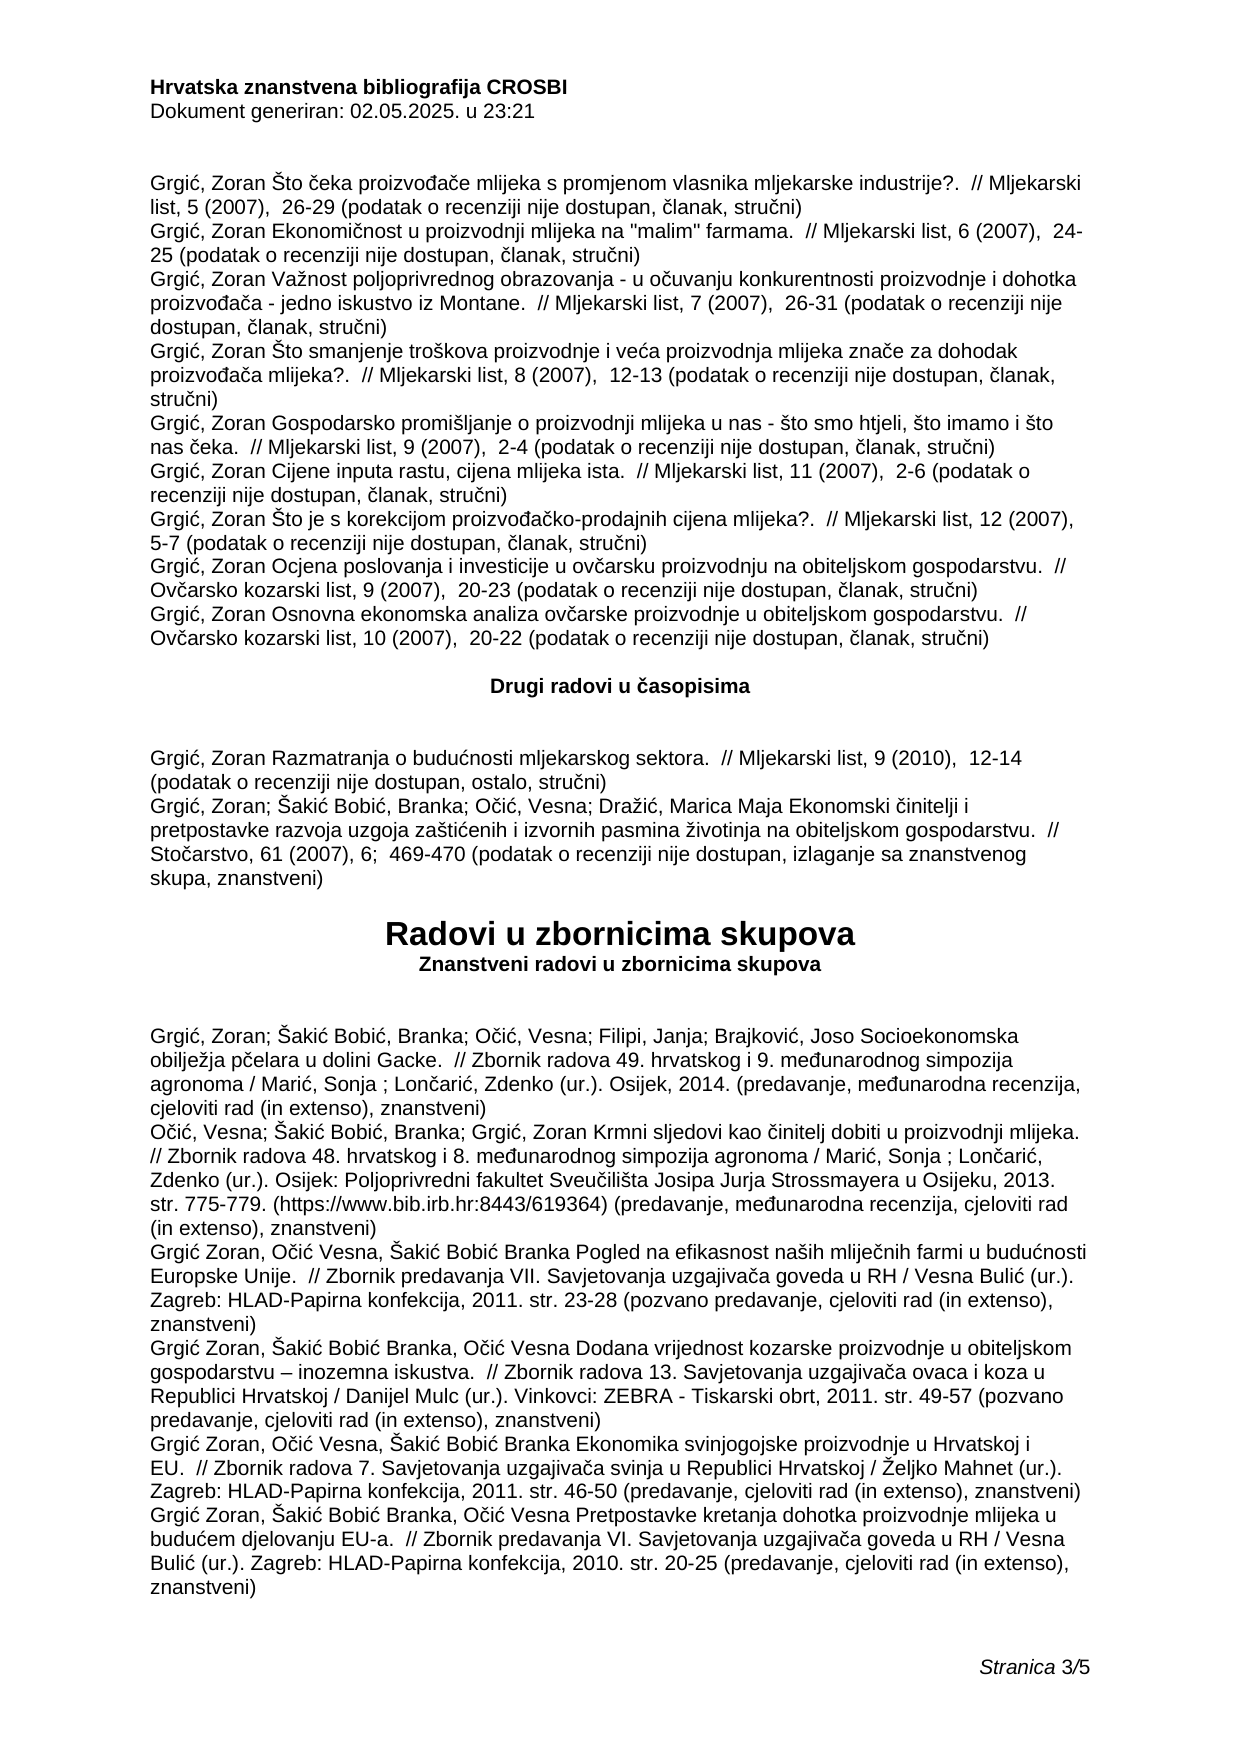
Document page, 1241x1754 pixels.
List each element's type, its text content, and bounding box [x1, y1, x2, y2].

text Grgić, Zoran [150, 554, 1090, 602]
text Grgić, Zoran [150, 339, 1090, 411]
text Grgić, Zoran [150, 267, 1090, 339]
text Grgić, Zoran; Šakić Bobić, Branka; Očić, Vesna; Dražić, Marica Maja [150, 794, 1090, 890]
text Grgić, Zoran; Šakić Bobić, Branka; Očić, Vesna; Filipi, Janja; Brajković, Joso [150, 1024, 1090, 1120]
text Grgić, Zoran [150, 602, 1090, 650]
text Grgić Zoran, Očić Vesna, Šakić Bobić Branka [150, 1240, 1090, 1336]
text Grgić, Zoran [150, 506, 1090, 554]
text Grgić Zoran, Šakić Bobić Branka, Očić Vesna [150, 1336, 1090, 1431]
text Grgić Zoran, Očić Vesna, Šakić Bobić Branka [150, 1431, 1090, 1503]
subtitle Drugi radovi u časopisima [150, 674, 1090, 698]
text Grgić, Zoran [150, 746, 1090, 794]
text Očić, Vesna; Šakić Bobić, Branka; Grgić, Zoran [150, 1120, 1090, 1240]
text Grgić, Zoran [150, 171, 1090, 219]
text Grgić, Zoran [150, 219, 1090, 267]
text Grgić Zoran, Šakić Bobić Branka, Očić Vesna [150, 1503, 1090, 1599]
text Grgić, Zoran [150, 458, 1090, 506]
subtitle Znanstveni radovi u zbornicima skupova [150, 952, 1090, 976]
text Grgić, Zoran [150, 411, 1090, 458]
subtitle Radovi u zbornicima skupova [150, 914, 1090, 952]
